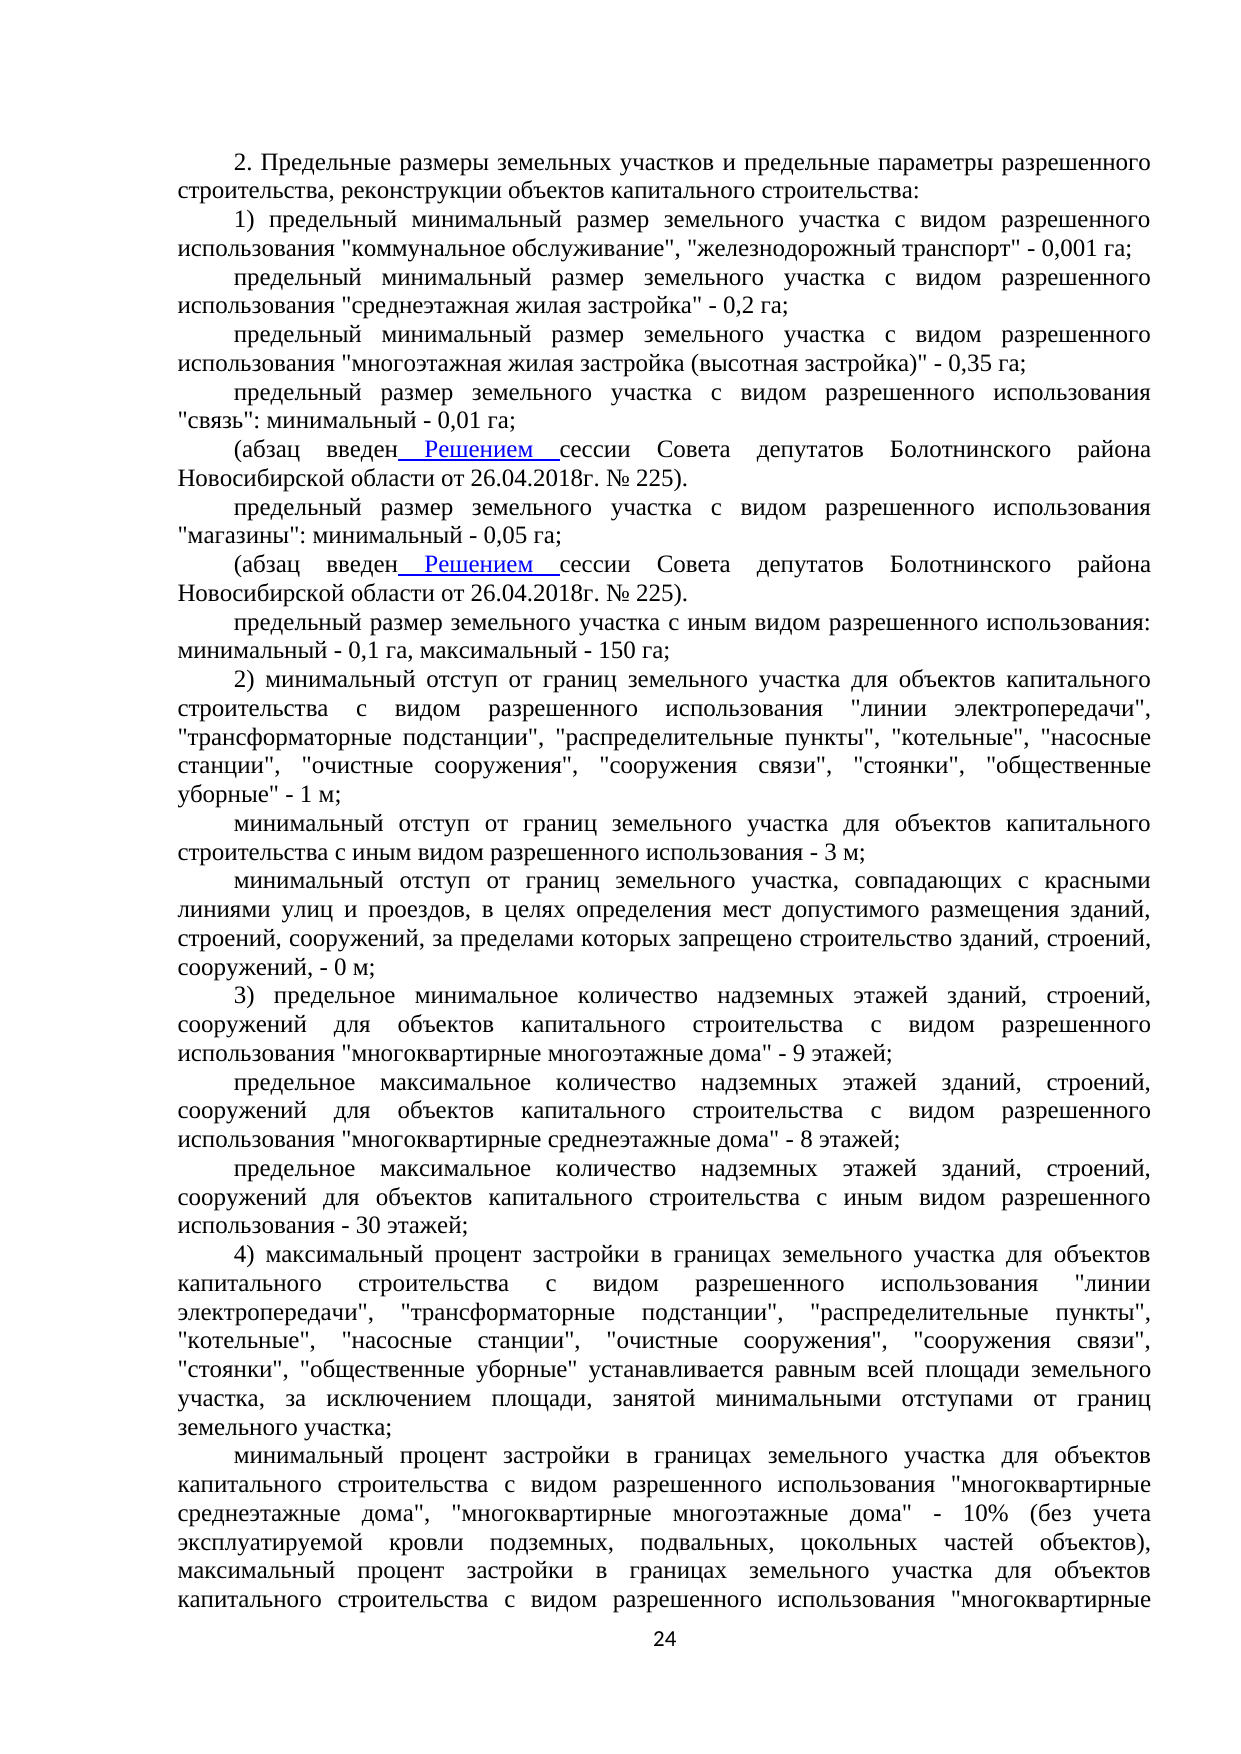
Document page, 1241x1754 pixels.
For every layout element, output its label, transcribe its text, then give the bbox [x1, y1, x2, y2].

text предельный минимальный размер земельного участка с видом разрешенного использования "многоэтажная жилая застройка (высотная застройка)" - 0,35 га; [177, 319, 1152, 377]
text предельный размер земельного участка с видом разрешенного использования "магазины": минимальный - 0,05 га; [177, 492, 1152, 549]
text предельный размер земельного участка с видом разрешенного использования "связь": минимальный - 0,01 га; [177, 377, 1152, 434]
text (абзац введен Решением сессии Совета депутатов Болотнинского района Новосибирской области от 26.04.2018г. № 225). [177, 434, 1152, 492]
text 2) минимальный отступ от границ земельного участка для объектов капитального строительства с видом разрешенного использования "линии электропередачи", "трансформаторные подстанции", "распределительные пункты", "котельные", "насосные станции", "очистные сооружения", "сооружения связи", "стоянки", "общественные уборные" - 1 м; [177, 664, 1152, 808]
text 2. Предельные размеры земельных участков и предельные параметры разрешенного строительства, реконструкции объектов капитального строительства: [177, 147, 1152, 204]
text минимальный отступ от границ земельного участка, совпадающих с красными линиями улиц и проездов, в целях определения мест допустимого размещения зданий, строений, сооружений, за пределами которых запрещено строительство зданий, строений, сооружений, - 0 м; [177, 866, 1152, 981]
text 4) максимальный процент застройки в границах земельного участка для объектов капитального строительства с видом разрешенного использования "линии электропередачи", "трансформаторные подстанции", "распределительные пункты", "котельные", "насосные станции", "очистные сооружения", "сооружения связи", "стоянки", "общественные уборные" устанавливается равным всей площади земельного участка, за исключением площади, занятой минимальными отступами от границ земельного участка; [177, 1239, 1152, 1441]
text предельный минимальный размер земельного участка с видом разрешенного использования "среднеэтажная жилая застройка" - 0,2 га; [177, 262, 1152, 319]
text 3) предельное минимальное количество надземных этажей зданий, строений, сооружений для объектов капитального строительства с видом разрешенного использования "многоквартирные многоэтажные дома" - 9 этажей; [177, 981, 1152, 1067]
text предельное максимальное количество надземных этажей зданий, строений, сооружений для объектов капитального строительства с иным видом разрешенного использования - 30 этажей; [177, 1153, 1152, 1239]
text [177, 1441, 1152, 1613]
text предельное максимальное количество надземных этажей зданий, строений, сооружений для объектов капитального строительства с видом разрешенного использования "многоквартирные среднеэтажные дома" - 8 этажей; [177, 1067, 1152, 1153]
text предельный размер земельного участка с иным видом разрешенного использования: минимальный - 0,1 га, максимальный - 150 га; [177, 607, 1152, 664]
text (абзац введен Решением сессии Совета депутатов Болотнинского района Новосибирской области от 26.04.2018г. № 225). [177, 549, 1152, 607]
text 1) предельный минимальный размер земельного участка с видом разрешенного использования "коммунальное обслуживание", "железнодорожный транспорт" - 0,001 га; [177, 204, 1152, 262]
text минимальный отступ от границ земельного участка для объектов капитального строительства с иным видом разрешенного использования - 3 м; [177, 808, 1152, 866]
